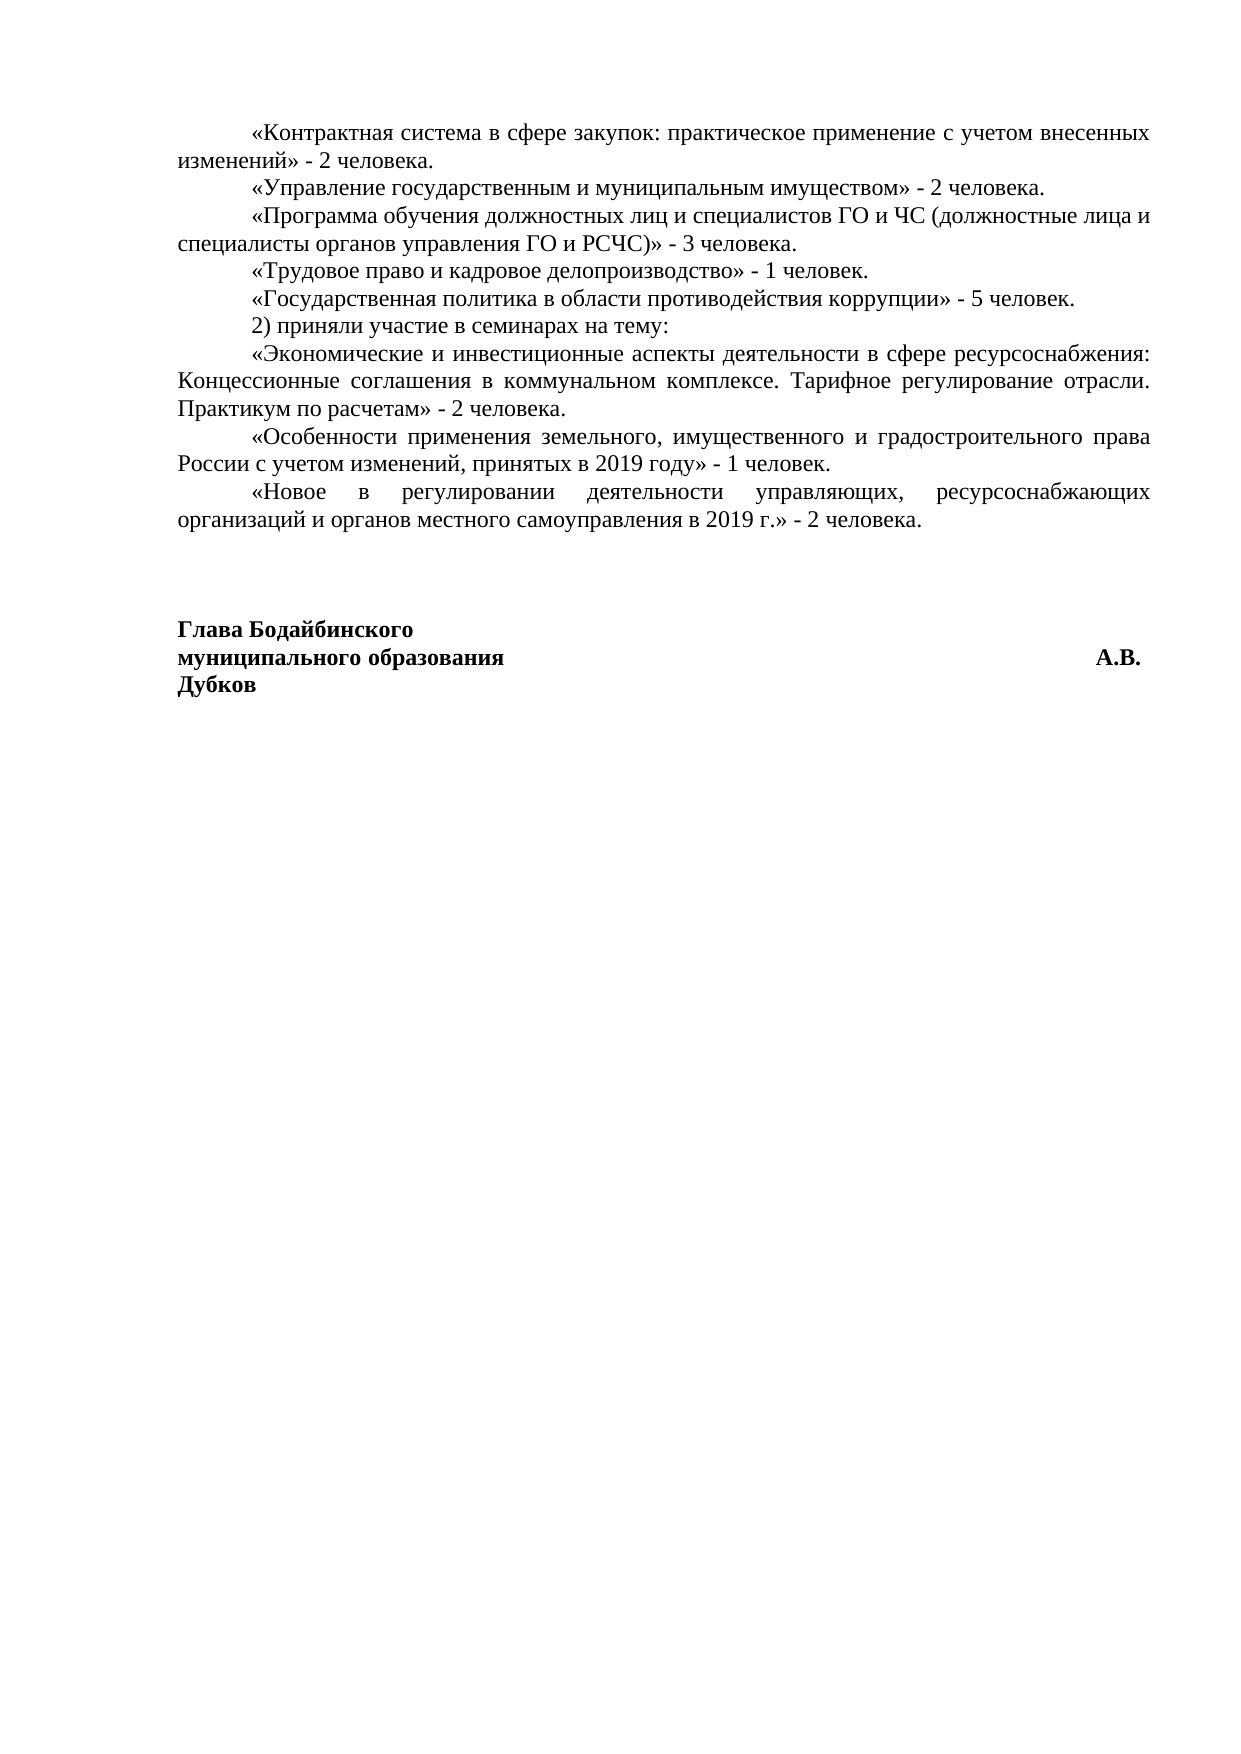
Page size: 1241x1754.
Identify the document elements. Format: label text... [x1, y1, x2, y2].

text «Новое в регулировании деятельности управляющих, ресурсоснабжающих организаций и органов местного самоуправления в 2019 г.» - 2 человека. [177, 477, 1152, 532]
text «Программа обучения должностных лиц и специалистов ГО и ЧС (должностные лица и специалисты органов управления ГО и РСЧС)» - 3 человека. [177, 201, 1152, 256]
text 2) приняли участие в семинарах на тему: [177, 311, 1152, 339]
text «Государственная политика в области противодействия коррупции» - 5 человек. [177, 284, 1152, 311]
text «Экономические и инвестиционные аспекты деятельности в сфере ресурсоснабжения: Концессионные соглашения в коммунальном комплексе. Тарифное регулирование отрасли. Практикум по расчетам» - 2 человека. [177, 339, 1152, 422]
text муниципального образования А.В. Дубков [177, 643, 1152, 698]
text «Особенности применения земельного, имущественного и градостроительного права России с учетом изменений, принятых в 2019 году» - 1 человек. [177, 422, 1152, 477]
text «Управление государственным и муниципальным имуществом» - 2 человека. [177, 173, 1152, 201]
text «Контрактная система в сфере закупок: практическое применение с учетом внесенных изменений» - 2 человека. [177, 118, 1152, 173]
text «Трудовое право и кадровое делопроизводство» - 1 человек. [177, 256, 1152, 284]
text Глава Бодайбинского [177, 615, 1152, 643]
